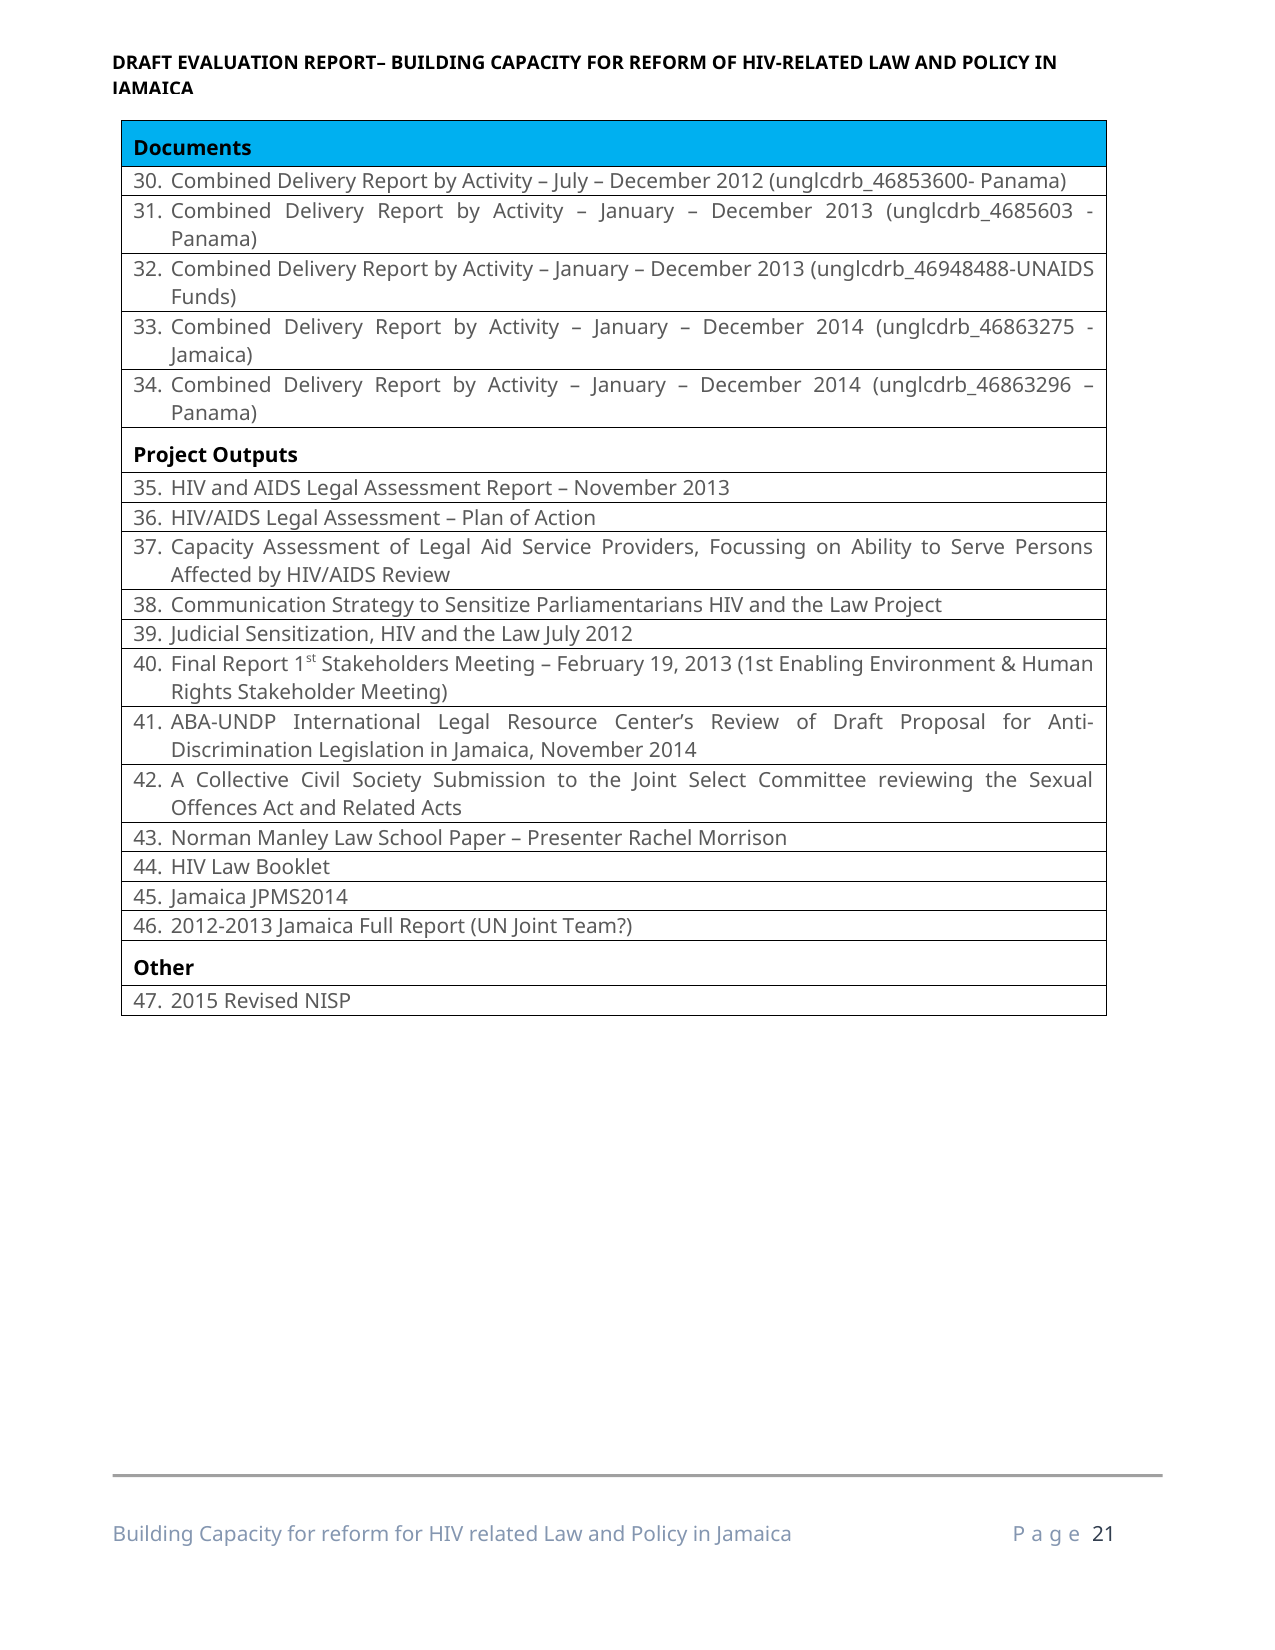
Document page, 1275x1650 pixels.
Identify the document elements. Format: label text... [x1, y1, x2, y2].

table_cell 2015 Revised NISP [122, 986, 1106, 1015]
table_cell ABA-UNDP International Legal Resource Center’s Review of Draft Proposal for Anti-Discrimination Legislation in Jamaica, November 2014 [122, 707, 1106, 764]
table_header Documents [122, 121, 1106, 166]
table_cell Communication Strategy to Sensitize Parliamentarians HIV and the Law Project [122, 590, 1106, 618]
table_cell Combined Delivery Report by Activity – January – December 2014 (unglcdrb_46863296 – Panama) [122, 370, 1106, 427]
table_cell Norman Manley Law School Paper – Presenter Rachel Morrison [122, 823, 1106, 851]
table_cell Combined Delivery Report by Activity – January – December 2013 (unglcdrb_46948488-UNAIDS Funds) [122, 254, 1106, 311]
table_cell Final Report 1st Stakeholders Meeting – February 19, 2013 (1st Enabling Environment & Human Rights Stakeholder Meeting) [122, 649, 1106, 706]
table_cell Combined Delivery Report by Activity – January – December 2013 (unglcdrb_4685603 - Panama) [122, 196, 1106, 253]
table_cell 2012-2013 Jamaica Full Report (UN Joint Team?) [122, 911, 1106, 940]
table_cell Combined Delivery Report by Activity – July – December 2012 (unglcdrb_46853600- Panama) [122, 167, 1106, 195]
table_cell Project Outputs [122, 428, 1106, 472]
table_cell HIV Law Booklet [122, 852, 1106, 881]
table_cell Judicial Sensitization, HIV and the Law July 2012 [122, 620, 1106, 648]
table_cell Capacity Assessment of Legal Aid Service Providers, Focussing on Ability to Serve Persons Affected by HIV/AIDS Review [122, 532, 1106, 589]
table_cell HIV and AIDS Legal Assessment Report – November 2013 [122, 473, 1106, 502]
table_cell Jamaica JPMS2014 [122, 882, 1106, 910]
table_cell HIV/AIDS Legal Assessment – Plan of Action [122, 503, 1106, 531]
table_cell A Collective Civil Society Submission to the Joint Select Committee reviewing the Sexual Offences Act and Related Acts [122, 765, 1106, 822]
table_cell Other [122, 941, 1106, 985]
table_cell Combined Delivery Report by Activity – January – December 2014 (unglcdrb_46863275 - Jamaica) [122, 312, 1106, 369]
